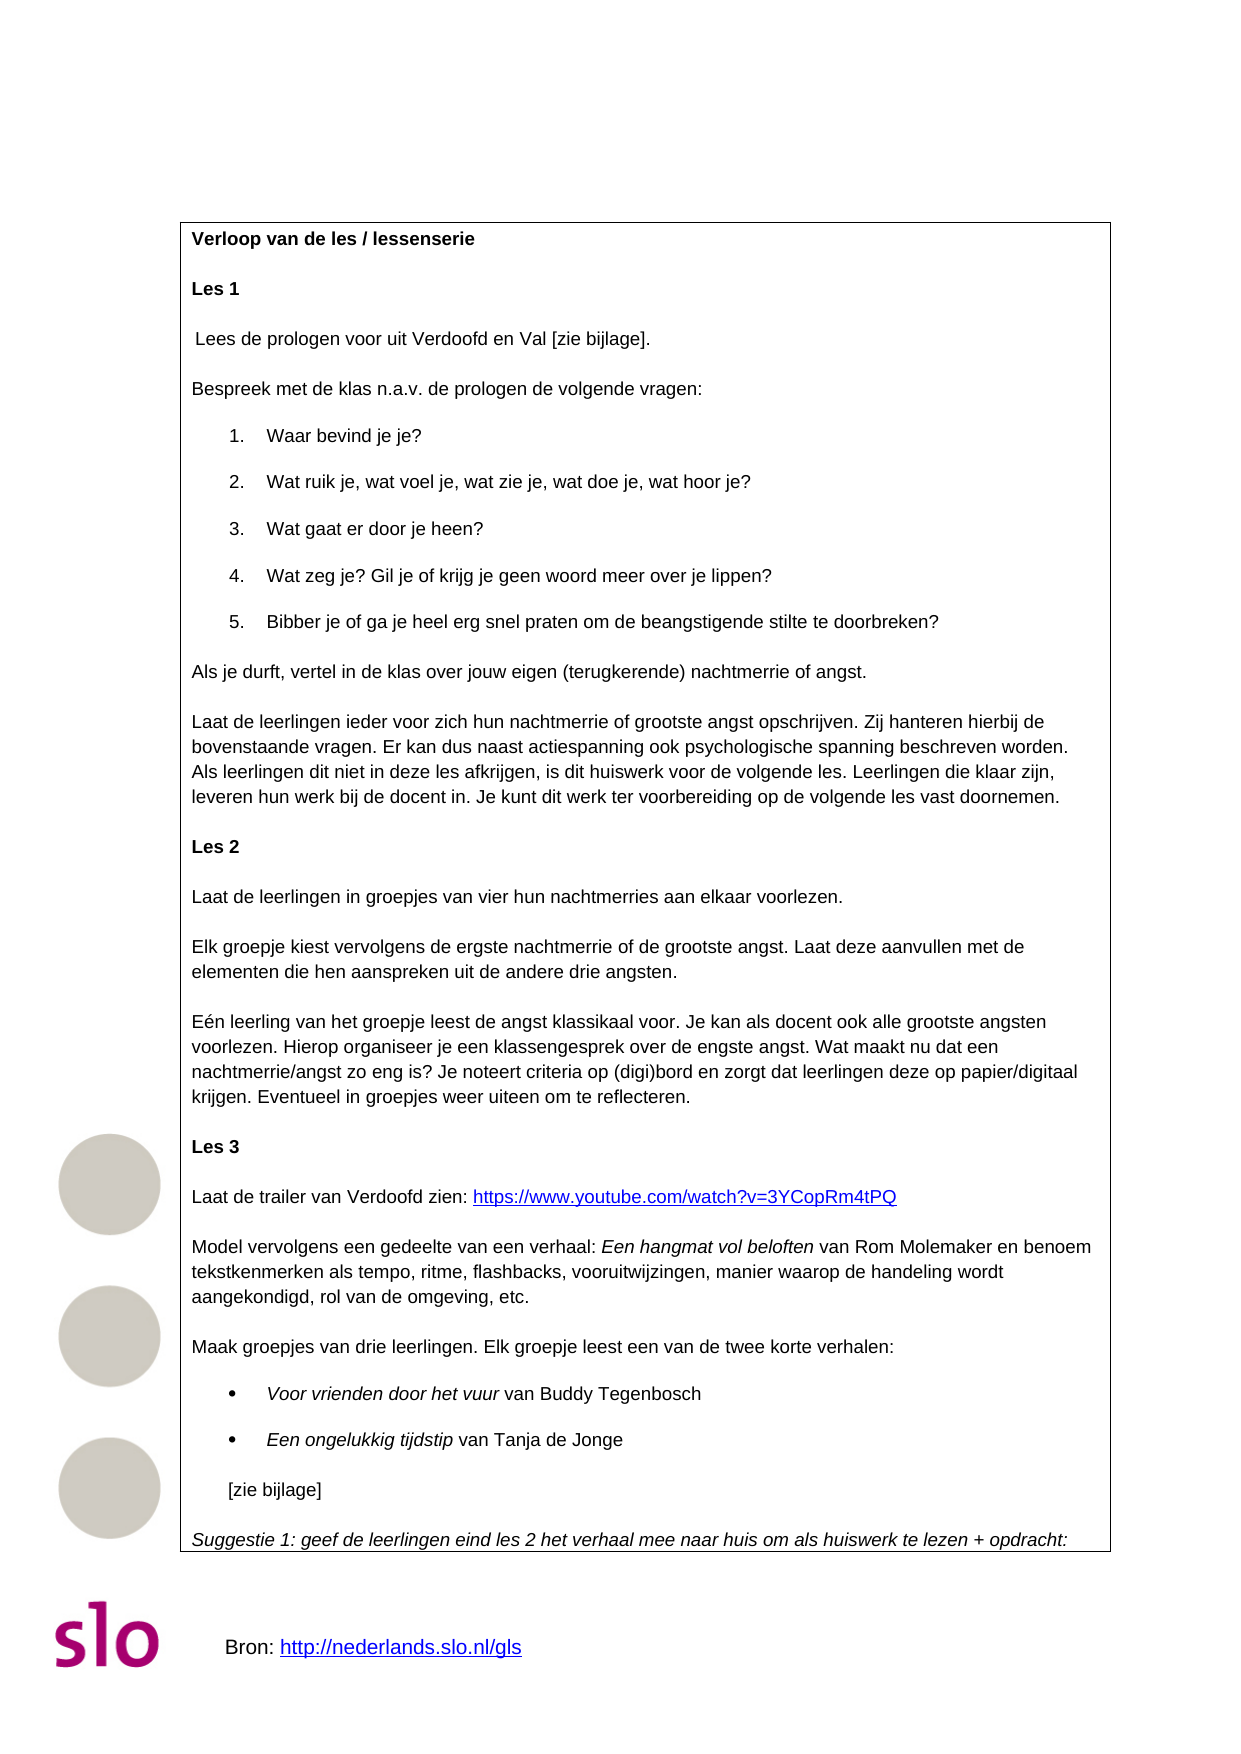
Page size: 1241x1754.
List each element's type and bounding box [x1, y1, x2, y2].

picture [37, 1117, 176, 1682]
table_header [181, 223, 1110, 1551]
